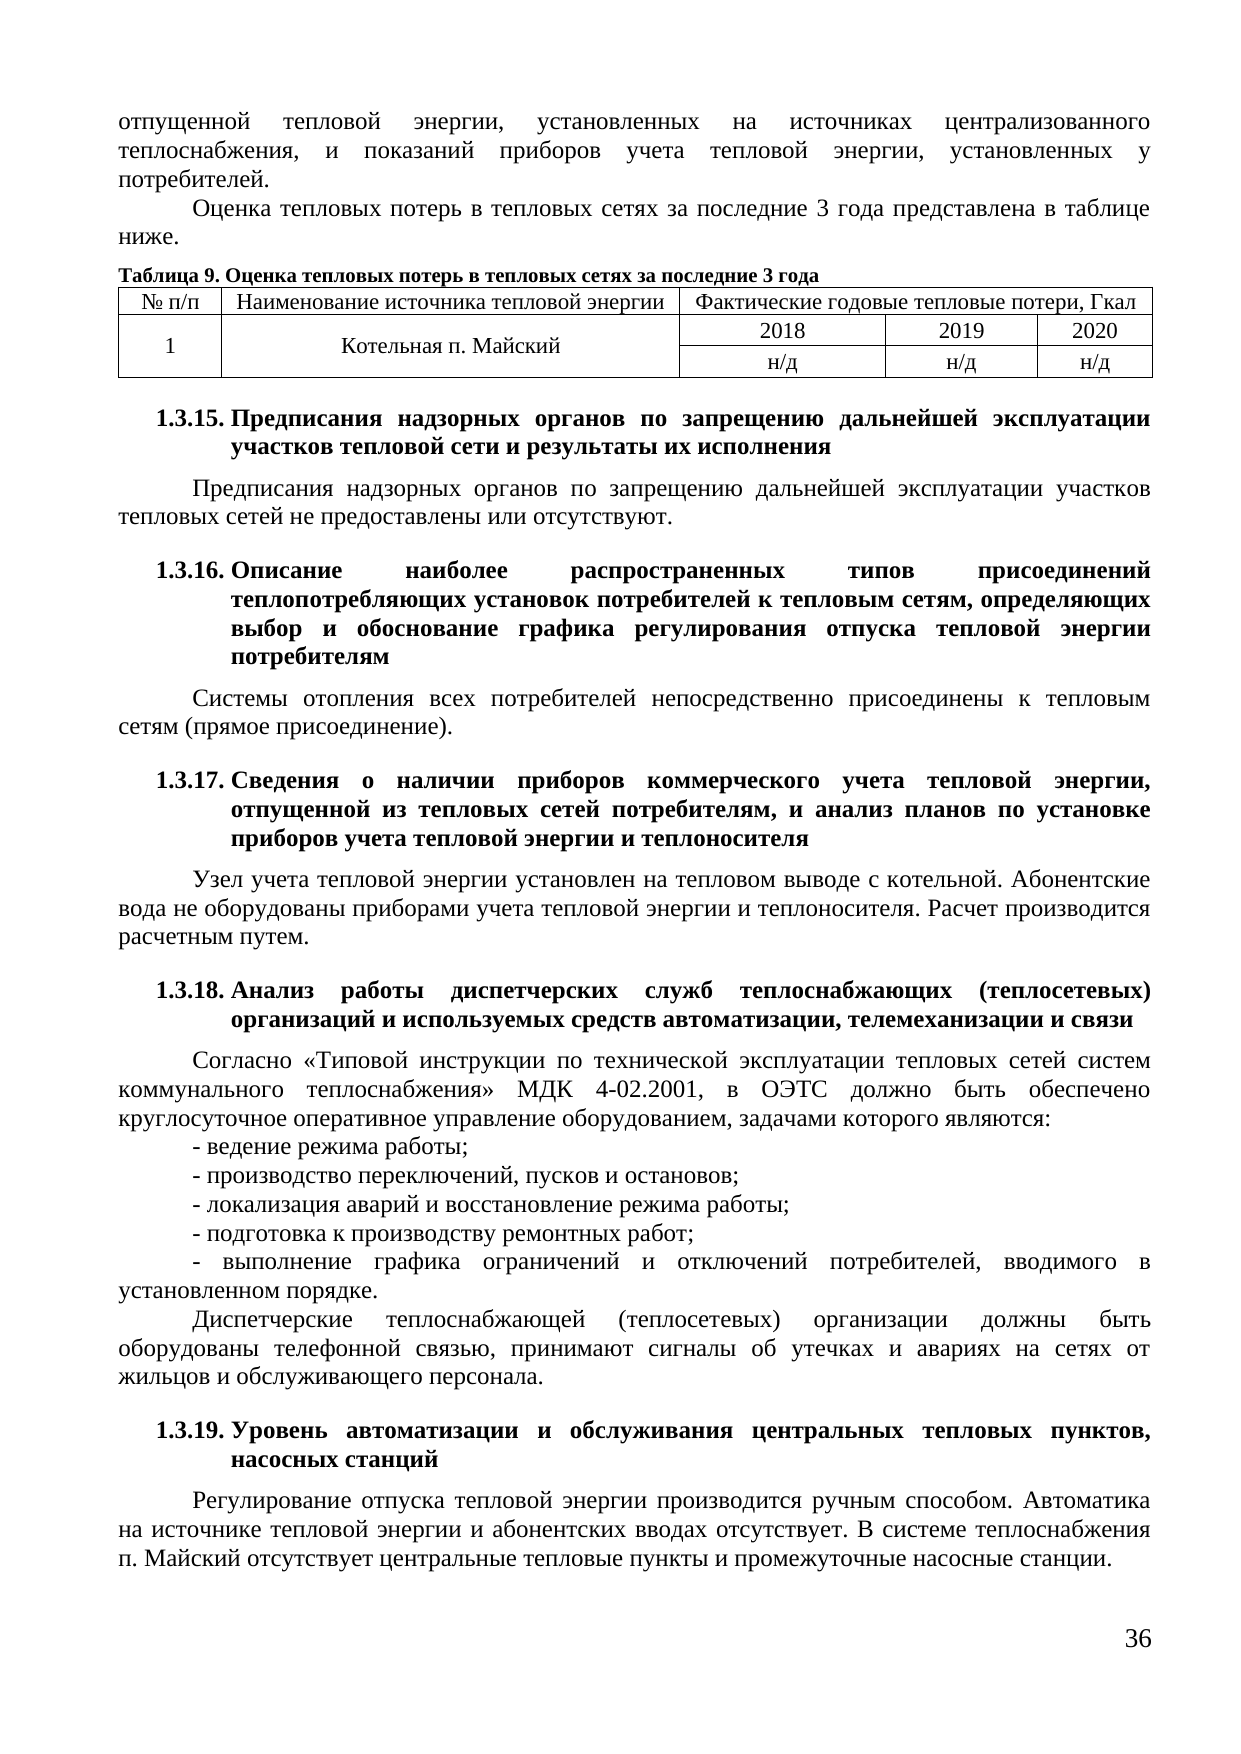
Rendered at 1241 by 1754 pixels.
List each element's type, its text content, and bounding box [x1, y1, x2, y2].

text Согласно «Типовой инструкции по технической эксплуатации тепловых сетей систем коммунального теплоснабжения» МДК 4-02.2001, в ОЭТС должно быть обеспечено круглосуточное оперативное управление оборудованием, задачами которого являются: [118, 1045, 1152, 1131]
text Диспетчерские теплоснабжающей (теплосетевых) организации должны быть оборудованы телефонной связью, принимают сигналы об утечках и авариях на сетях от жильцов и обслуживающего персонала. [118, 1304, 1152, 1390]
table_cell 1 [119, 315, 221, 377]
table_cell 2020 [1038, 315, 1152, 345]
table_header № п/п [119, 288, 221, 314]
text Таблица 9. Оценка тепловых потерь в тепловых сетях за последние 3 года [118, 263, 1152, 287]
text - подготовка к производству ремонтных работ; [118, 1218, 1152, 1246]
table_cell н/д [680, 346, 885, 377]
subtitle Предписания надзорных органов по запрещению дальнейшей эксплуатации участков тепловой сети и результаты их исполнения [156, 403, 1152, 460]
table_header Фактические годовые тепловые потери, Гкал [680, 288, 1152, 314]
text Предписания надзорных органов по запрещению дальнейшей эксплуатации участков тепловых сетей не предоставлены или отсутствуют. [118, 473, 1152, 530]
text Регулирование отпуска тепловой энергии производится ручным способом. Автоматика на источнике тепловой энергии и абонентских вводах отсутствует. В системе теплоснабжения п. Майский отсутствует центральные тепловые пункты и промежуточные насосные станции. [118, 1485, 1152, 1571]
subtitle Уровень автоматизации и обслуживания центральных тепловых пунктов, насосных станций [156, 1415, 1152, 1473]
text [118, 106, 1152, 193]
subtitle Анализ работы диспетчерских служб теплоснабжающих (теплосетевых) организаций и используемых средств автоматизации, телемеханизации и связи [156, 975, 1152, 1033]
subtitle Описание наиболее распространенных типов присоединений теплопотребляющих установок потребителей к тепловым сетям, определяющих выбор и обоснование графика регулирования отпуска тепловой энергии потребителям [156, 555, 1152, 670]
table_cell н/д [886, 346, 1037, 377]
text Системы отопления всех потребителей непосредственно присоединены к тепловым сетям (прямое присоединение). [118, 683, 1152, 740]
text - производство переключений, пусков и остановов; [118, 1160, 1152, 1189]
table_cell 2018 [680, 315, 885, 345]
table_cell 2019 [886, 315, 1037, 345]
text - ведение режима работы; [118, 1131, 1152, 1160]
text Оценка тепловых потерь в тепловых сетях за последние 3 года представлена в таблице ниже. [118, 193, 1152, 250]
table_header Наименование источника тепловой энергии [222, 288, 679, 314]
table_cell Котельная п. Майский [222, 315, 679, 377]
text - выполнение графика ограничений и отключений потребителей, вводимого в установленном порядке. [118, 1246, 1152, 1304]
text - локализация аварий и восстановление режима работы; [118, 1189, 1152, 1218]
text Узел учета тепловой энергии установлен на тепловом выводе с котельной. Абонентские вода не оборудованы приборами учета тепловой энергии и теплоносителя. Расчет производится расчетным путем. [118, 864, 1152, 950]
table_cell н/д [1038, 346, 1152, 377]
subtitle Сведения о наличии приборов коммерческого учета тепловой энергии, отпущенной из тепловых сетей потребителям, и анализ планов по установке приборов учета тепловой энергии и теплоносителя [156, 765, 1152, 851]
